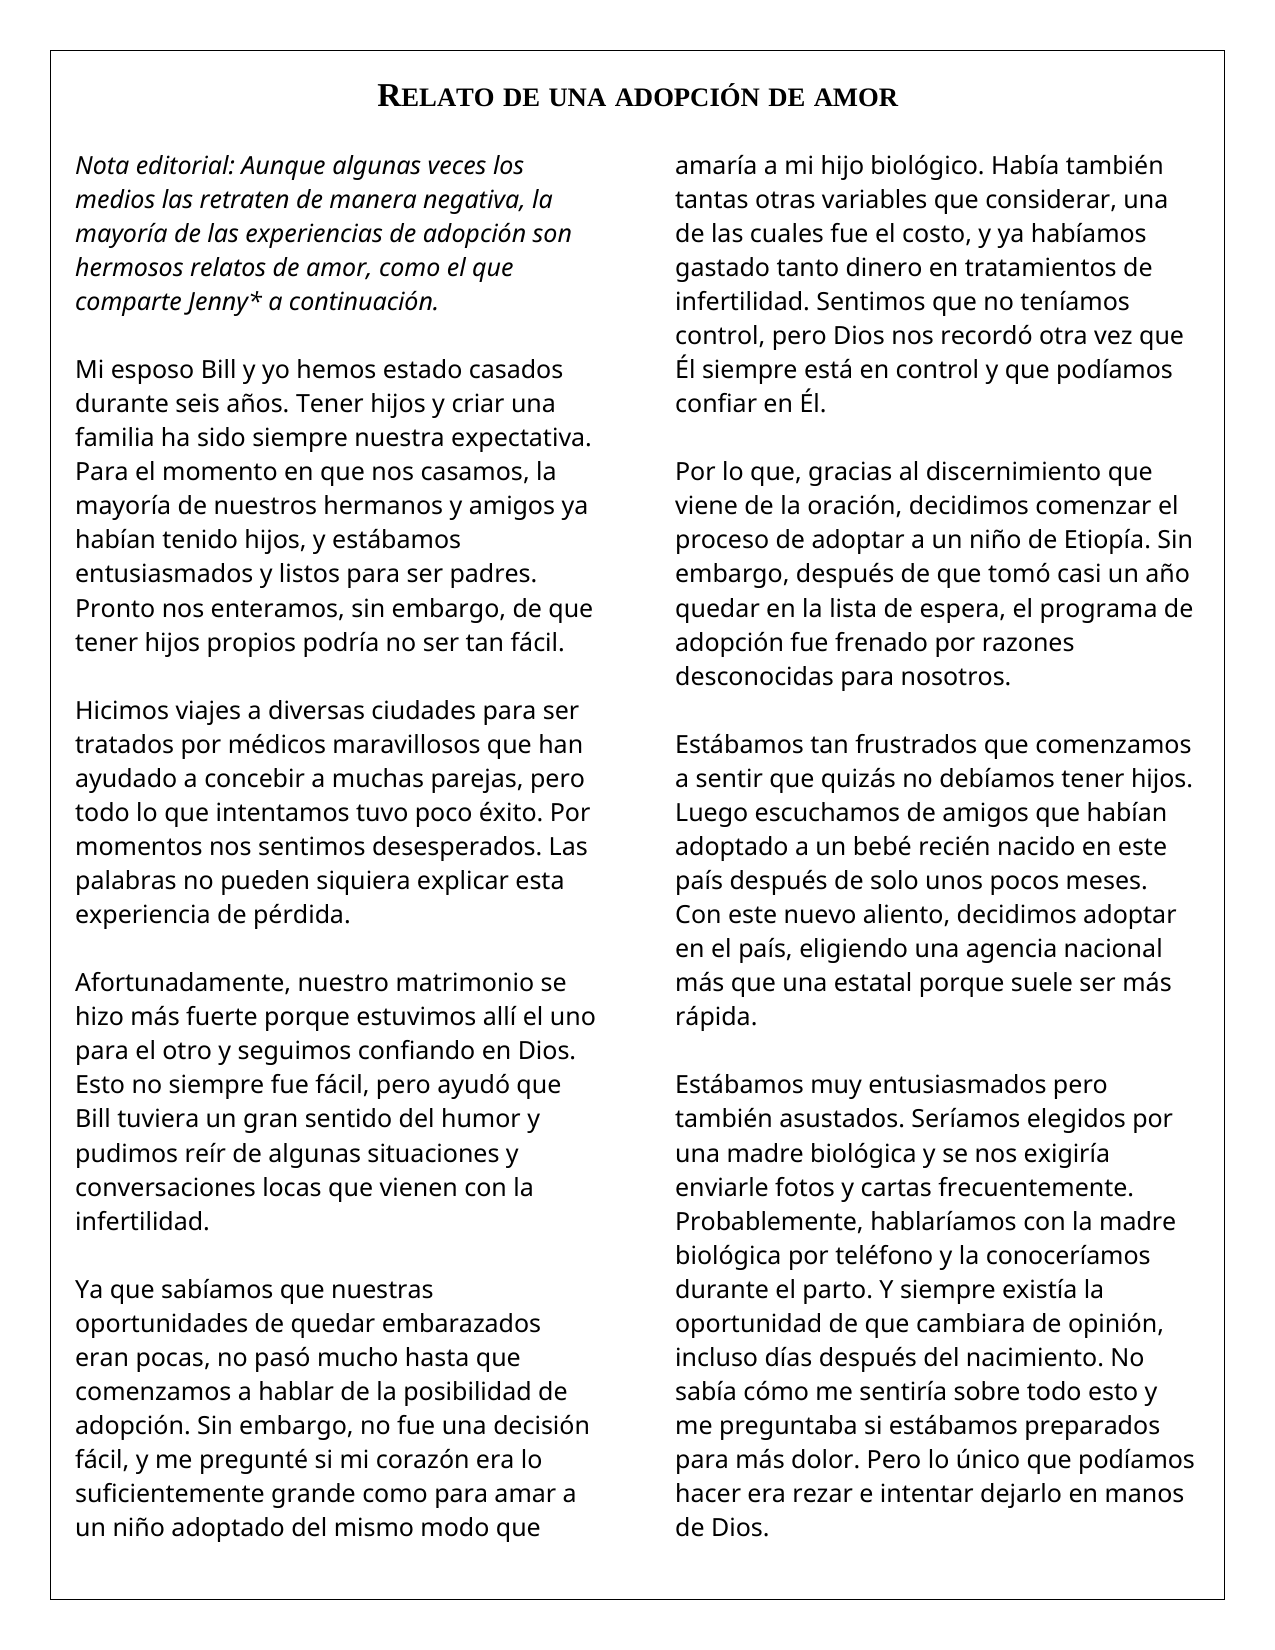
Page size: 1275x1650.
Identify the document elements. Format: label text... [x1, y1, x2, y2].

text Estábamos muy entusiasmados pero también asustados. Seríamos elegidos por una madre biológica y se nos exigiría enviarle fotos y cartas frecuentemente. Probablemente, hablaríamos con la madre biológica por teléfono y la conoceríamos durante el parto. Y siempre existía la oportunidad de que cambiara de opinión, incluso días después del nacimiento. No sabía cómo me sentiría sobre todo esto y me preguntaba si estábamos preparados [675, 1067, 1200, 1442]
text Ya que sabíamos que nuestras oportunidades de quedar embarazados eran pocas, no pasó mucho hasta que comenzamos a hablar de la posibilidad de adopción. Sin embargo, no fue una decisión fácil, y me pregunté si mi corazón era lo suficientemente grande como para amar a un niño adoptado del mismo modo que amaría a mi hijo biológico. Había también tantas otras variables que considerar, una de las cuales fue el costo, y ya habíamos gastado tanto dinero en tratamientos de infertilidad. Sentimos que no teníamos control, pero Dios nos recordó otra vez que Él siempre está en control y que podíamos confiar en Él. [675, 147, 1200, 420]
text Relato de una adopción de amor [75, 75, 1200, 113]
text para más dolor. Pero lo único que podíamos hacer era rezar e intentar dejarlo en manos de Dios. [675, 1442, 1200, 1544]
text Mi esposo Bill y yo hemos estado casados durante seis años. Tener hijos y criar una familia ha sido siempre nuestra expectativa. Para el momento en que nos casamos, la mayoría de nuestros hermanos y amigos ya habían tenido hijos, y estábamos entusiasmados y listos para ser padres. Pronto nos enteramos, sin embargo, de que tener hijos propios podría no ser tan fácil. [75, 352, 600, 658]
text Estábamos tan frustrados que comenzamos a sentir que quizás no debíamos tener hijos. Luego escuchamos de amigos que habían adoptado a un bebé recién nacido en este país después de solo unos pocos meses. Con este nuevo aliento, decidimos adoptar en el país, eligiendo una agencia nacional más que una estatal porque suele ser más rápida. [675, 726, 1200, 1033]
text Ya que sabíamos que nuestras oportunidades de quedar embarazados eran pocas, no pasó mucho hasta que comenzamos a hablar de la posibilidad de adopción. Sin embargo, no fue una decisión fácil, y me pregunté si mi corazón era lo suficientemente grande como para amar a un niño adoptado del mismo modo que amaría a mi hijo biológico. Había también tantas otras variables que considerar, una de las cuales fue el costo, y ya habíamos gastado tanto dinero en tratamientos de infertilidad. Sentimos que no teníamos control, pero Dios nos recordó otra vez que Él siempre está en control y que podíamos confiar en Él. [75, 1271, 600, 1544]
text Afortunadamente, nuestro matrimonio se hizo más fuerte porque estuvimos allí el uno para el otro y seguimos confiando en Dios. Esto no siempre fue fácil, pero ayudó que Bill tuviera un gran sentido del humor y pudimos reír de algunas situaciones y conversaciones locas que vienen con la infertilidad. [75, 965, 600, 1237]
text Nota editorial: Aunque algunas veces los medios las retraten de manera negativa, la mayoría de las experiencias de adopción son hermosos relatos de amor, como el que comparte Jenny* a continuación. [75, 147, 600, 318]
text Hicimos viajes a diversas ciudades para ser tratados por médicos maravillosos que han ayudado a concebir a muchas parejas, pero todo lo que intentamos tuvo poco éxito. Por momentos nos sentimos desesperados. Las palabras no pueden siquiera explicar esta experiencia de pérdida. [75, 692, 600, 931]
text Por lo que, gracias al discernimiento que viene de la oración, decidimos comenzar el proceso de adoptar a un niño de Etiopía. Sin embargo, después de que tomó casi un año quedar en la lista de espera, el programa de adopción fue frenado por razones desconocidas para nosotros. [675, 454, 1200, 692]
